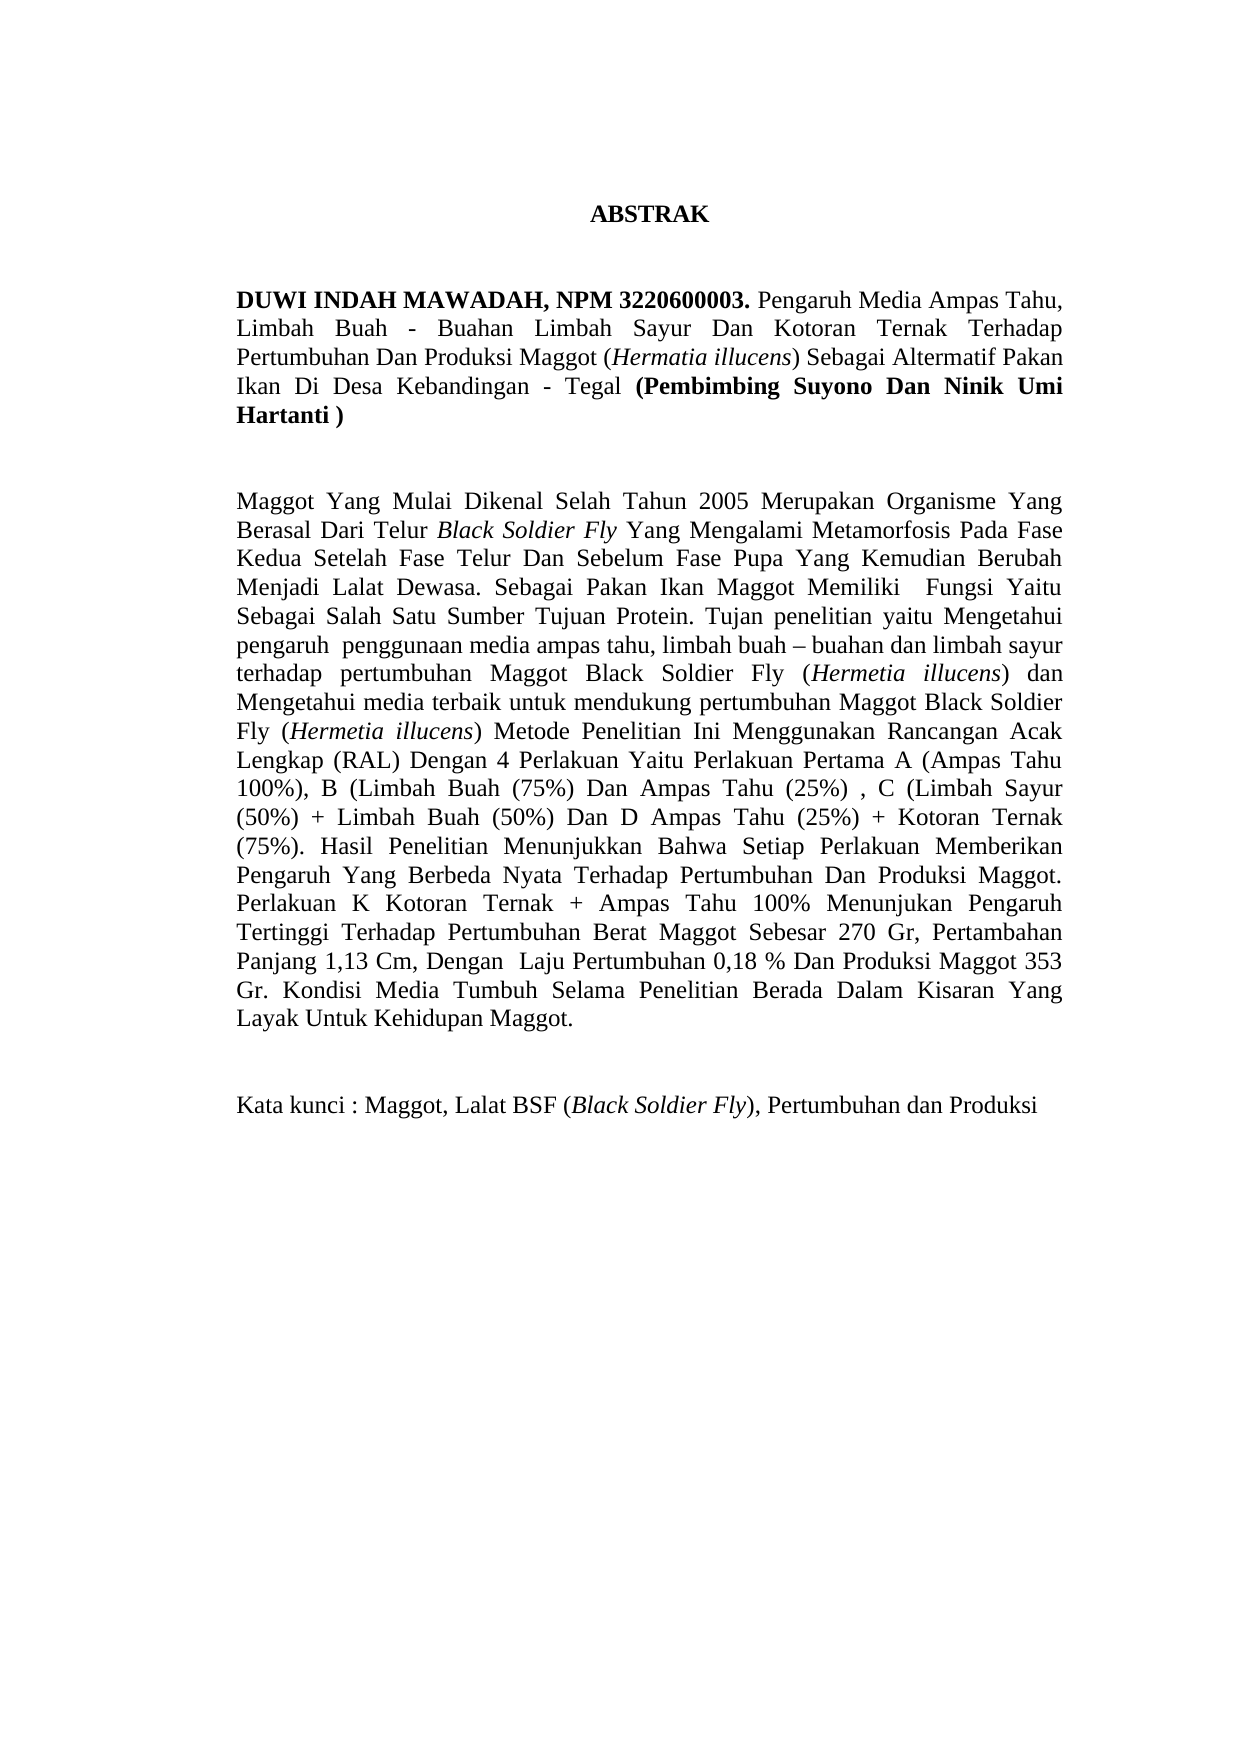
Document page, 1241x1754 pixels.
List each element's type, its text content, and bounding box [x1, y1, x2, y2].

text DUWI INDAH MAWADAH, NPM 3220600003. Pengaruh Media Ampas Tahu, Limbah Buah - Buahan Limbah Sayur Dan Kotoran Ternak Terhadap Pertumbuhan Dan Produksi Maggot (Hermatia illucens) Sebagai Altermatif Pakan Ikan Di Desa Kebandingan - Tegal (Pembimbing Suyono Dan Ninik Umi Hartanti ) [236, 285, 1063, 428]
text Kata kunci : Maggot, Lalat BSF (Black Soldier Fly), Pertumbuhan dan Produksi [236, 1090, 1063, 1118]
subtitle ABSTRAK [242, 199, 1057, 228]
text Maggot Yang Mulai Dikenal Selah Tahun 2005 Merupakan Organisme Yang Berasal Dari Telur Black Soldier Fly Yang Mengalami Metamorfosis Pada Fase Kedua Setelah Fase Telur Dan Sebelum Fase Pupa Yang Kemudian Berubah Menjadi Lalat Dewasa. Sebagai Pakan Ikan Maggot Memiliki Fungsi Yaitu Sebagai Salah Satu Sumber Tujuan Protein. Tujan penelitian yaitu Mengetahui pengaruh penggunaan media ampas tahu, limbah buah – buahan dan limbah sayur terhadap pertumbuhan Maggot Black Soldier Fly (Hermetia illucens) dan Mengetahui media terbaik untuk mendukung pertumbuhan Maggot Black Soldier Fly (Hermetia illucens) Metode Penelitian Ini Menggunakan Rancangan Acak Lengkap (RAL) Dengan 4 Perlakuan Yaitu Perlakuan Pertama A (Ampas Tahu 100%), B (Limbah Buah (75%) Dan Ampas Tahu (25%) , C (Limbah Sayur (50%) + Limbah Buah (50%) Dan D Ampas Tahu (25%) + Kotoran Ternak (75%). Hasil Penelitian Menunjukkan Bahwa Setiap Perlakuan Memberikan Pengaruh Yang Berbeda Nyata Terhadap Pertumbuhan Dan Produksi Maggot. Perlakuan K Kotoran Ternak + Ampas Tahu 100% Menunjukan Pengaruh Tertinggi Terhadap Pertumbuhan Berat Maggot Sebesar 270 Gr, Pertambahan Panjang 1,13 Cm, Dengan Laju Pertumbuhan 0,18 % Dan Produksi Maggot 353 Gr. Kondisi Media Tumbuh Selama Penelitian Berada Dalam Kisaran Yang Layak Untuk Kehidupan Maggot. [236, 486, 1063, 1032]
